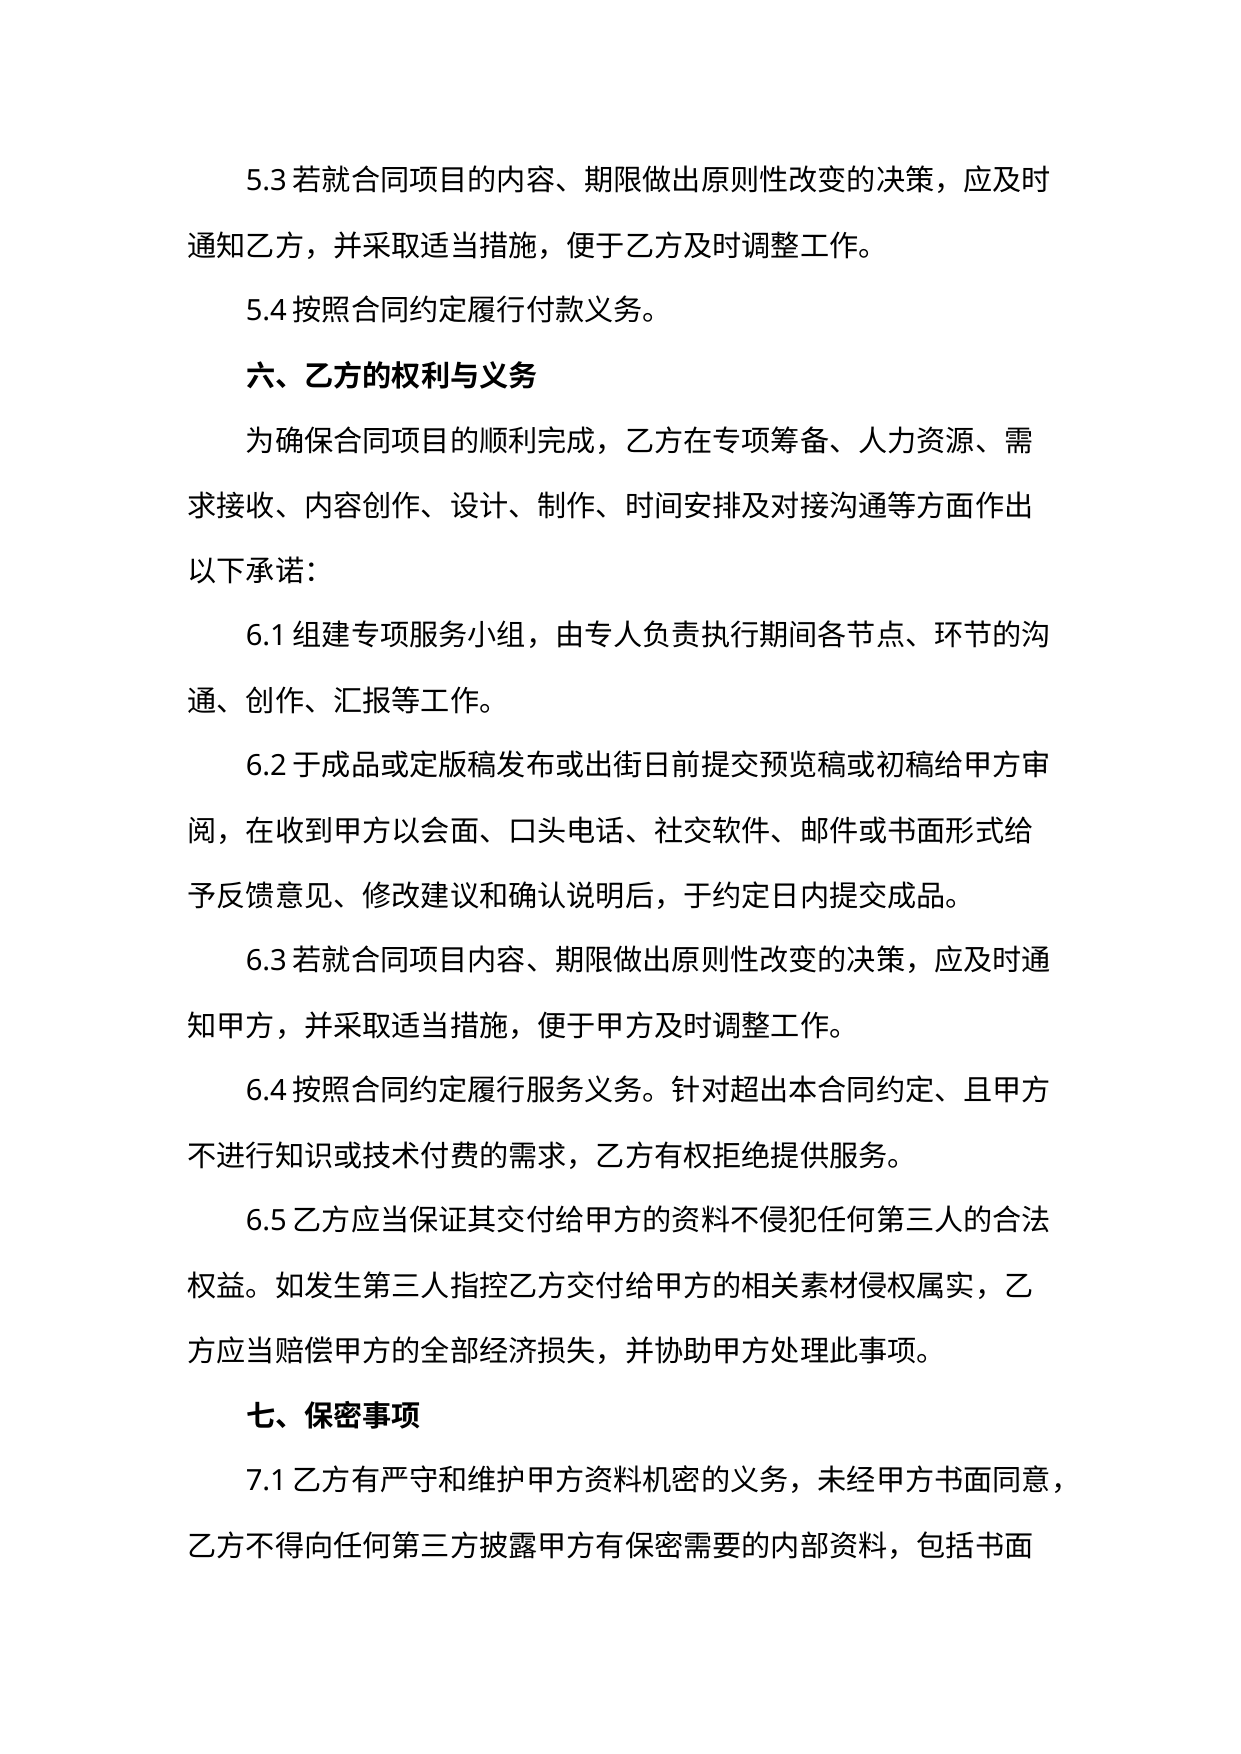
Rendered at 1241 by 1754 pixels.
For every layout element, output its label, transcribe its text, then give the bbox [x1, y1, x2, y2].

text 6.2于成品或定版稿发布或出街日前提交预览稿或初稿给甲方审阅，在收到甲方以会面、口头电话、社交软件、邮件或书面形式给予反馈意见、修改建议和确认说明后，于约定日内提交成品。 [187, 731, 1053, 926]
text 6.5乙方应当保证其交付给甲方的资料不侵犯任何第三人的合法权益。如发生第三人指控乙方交付给甲方的相关素材侵权属实，乙方应当赔偿甲方的全部经济损失，并协助甲方处理此事项。 [187, 1186, 1053, 1381]
text 为确保合同项目的顺利完成，乙方在专项筹备、人力资源、需求接收、内容创作、设计、制作、时间安排及对接沟通等方面作出以下承诺： [187, 406, 1053, 601]
text 6.4按照合同约定履行服务义务。针对超出本合同约定、且甲方不进行知识或技术付费的需求，乙方有权拒绝提供服务。 [187, 1056, 1053, 1186]
text 六、乙方的权利与义务 [187, 341, 1053, 406]
text 5.4按照合同约定履行付款义务。 [187, 276, 1053, 341]
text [187, 1446, 1053, 1576]
text 5.3若就合同项目的内容、期限做出原则性改变的决策，应及时通知乙方，并采取适当措施，便于乙方及时调整工作。 [187, 146, 1053, 276]
text 6.1组建专项服务小组，由专人负责执行期间各节点、环节的沟通、创作、汇报等工作。 [187, 601, 1053, 731]
text 七、保密事项 [187, 1381, 1053, 1446]
text 6.3若就合同项目内容、期限做出原则性改变的决策，应及时通知甲方，并采取适当措施，便于甲方及时调整工作。 [187, 926, 1053, 1056]
